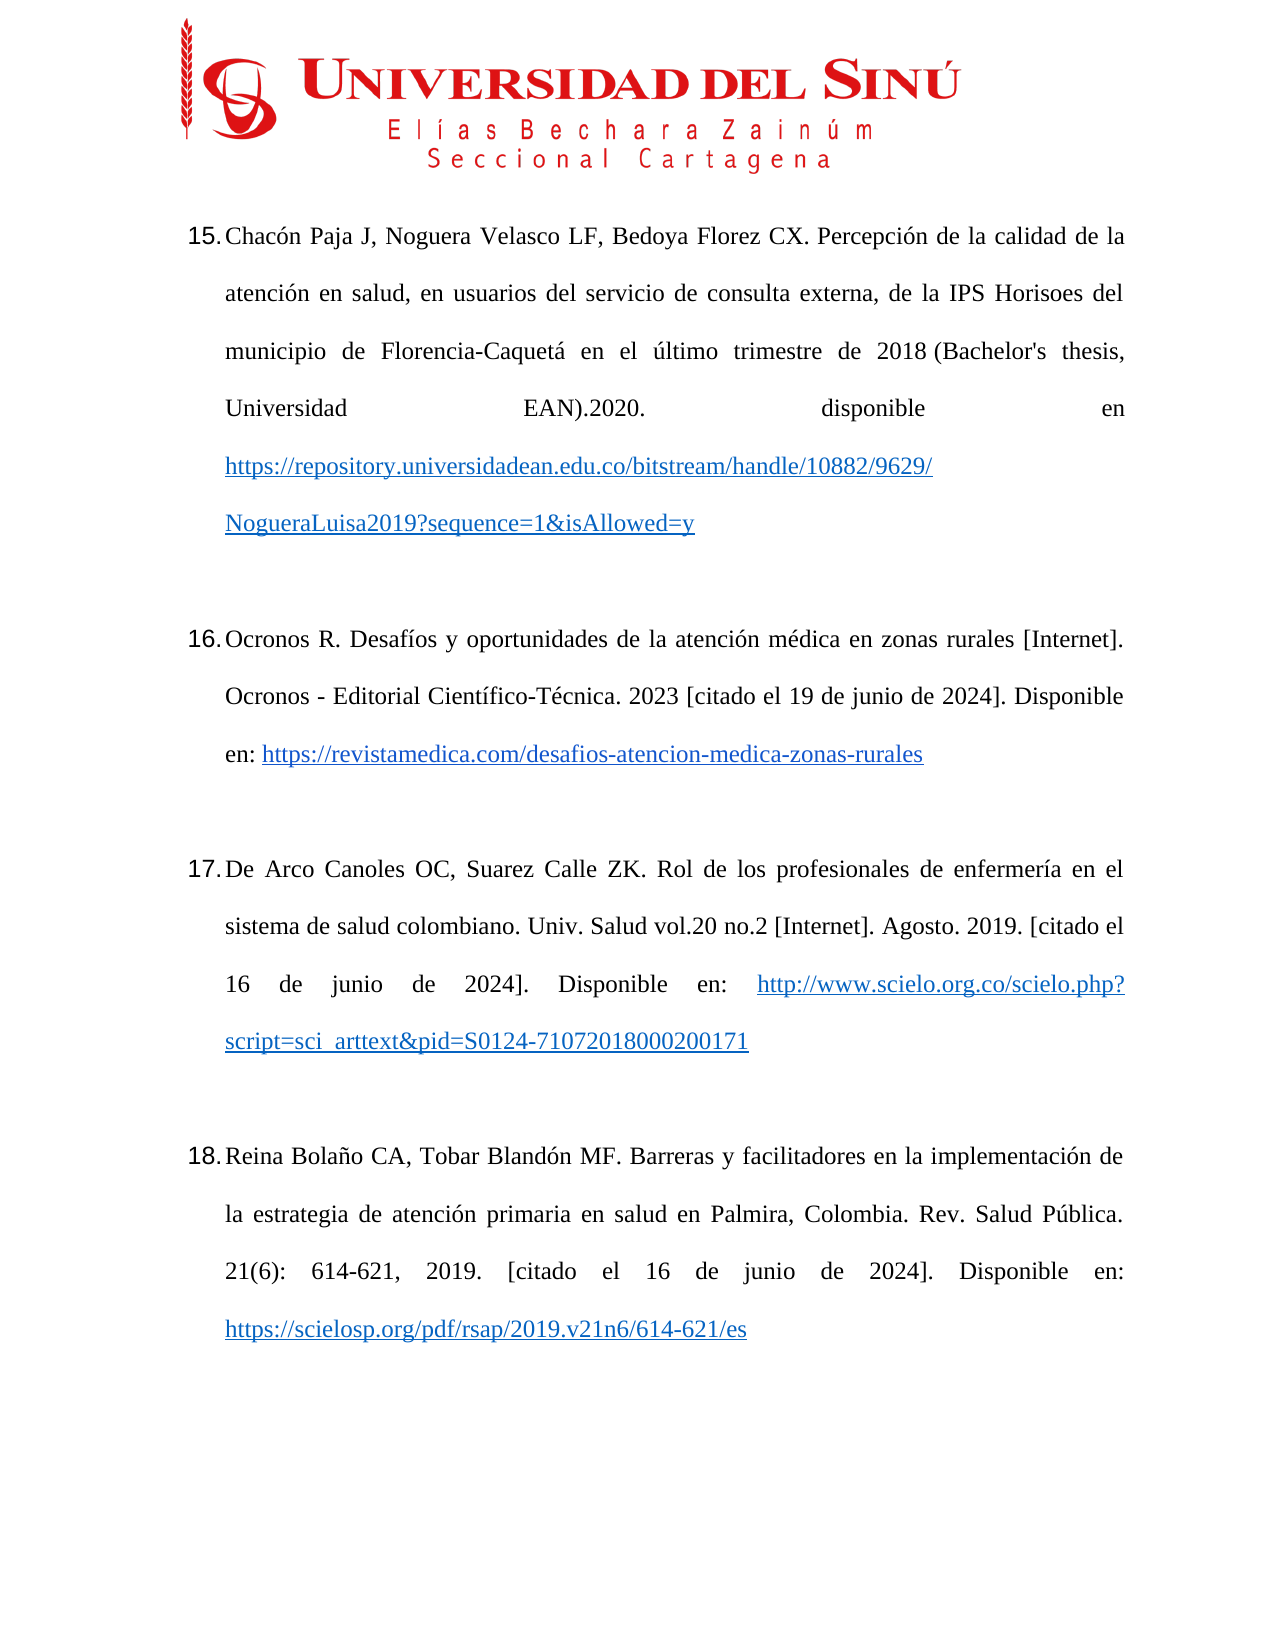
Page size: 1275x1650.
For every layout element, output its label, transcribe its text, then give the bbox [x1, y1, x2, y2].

list Ocronos R. Desafíos y oportunidades de la atención médica en zonas rurales [Internet]. Ocronos - Editorial Científico-Técnica. 2023 [citado el 19 de junio de 2024]. Disponible en: https://revistamedica.com/desafios-atencion-medica-zonas-rurales [187, 623, 1125, 767]
list Chacón Paja J, Noguera Velasco LF, Bedoya Florez CX. Percepción de la calidad de la atención en salud, en usuarios del servicio de consulta externa, de la IPS Horisoes del municipio de Florencia-Caquetá en el último trimestre de 2018 (Bachelor's thesis, Universidad EAN).2020. disponible en https://repository.universidadean.edu.co/bitstream/handle/10882/9629/NogueraLuisa2019?sequence=1&isAllowed=y [187, 150, 1125, 537]
picture [181, 18, 962, 174]
list De Arco Canoles OC, Suarez Calle ZK. Rol de los profesionales de enfermería en el sistema de salud colombiano. Univ. Salud vol.20 no.2 [Internet]. Agosto. 2019. [citado el 16 de junio de 2024]. Disponible en: http://www.scielo.org.co/scielo.php?script=sci_arttext&pid=S0124-71072018000200171 [187, 854, 1125, 1055]
list Reina Bolaño CA, Tobar Blandón MF. Barreras y facilitadores en la implementación de la estrategia de atención primaria en salud en Palmira, Colombia. Rev. Salud Pública. 21(6): 614-621, 2019. [citado el 16 de junio de 2024]. Disponible en: https://scielosp.org/pdf/rsap/2019.v21n6/614-621/es [187, 1141, 1125, 1343]
